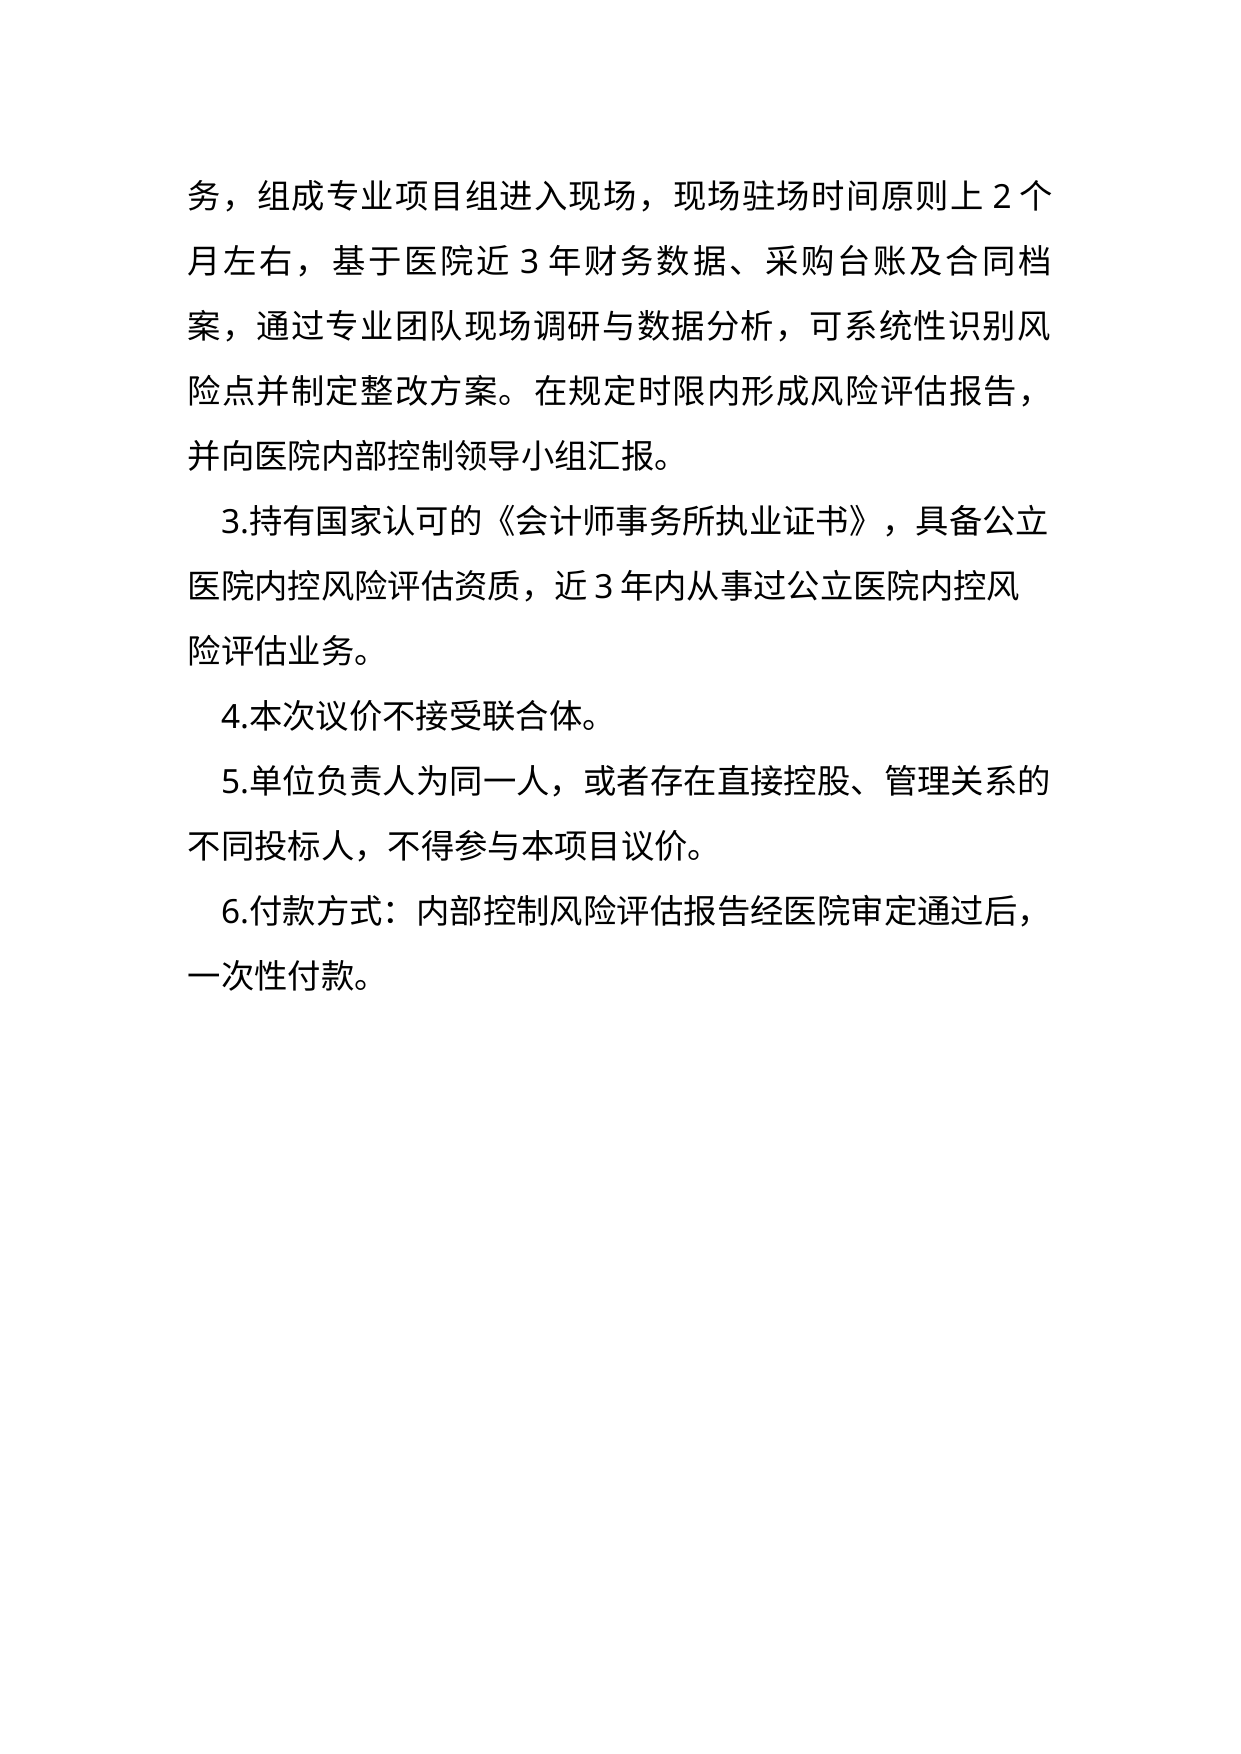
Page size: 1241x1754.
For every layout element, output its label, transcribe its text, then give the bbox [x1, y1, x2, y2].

text 6.付款方式：内部控制风险评估报告经医院审定通过后，一次性付款。 [187, 877, 1053, 1007]
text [187, 162, 1053, 487]
text 5.单位负责人为同一人，或者存在直接控股、管理关系的不同投标人，不得参与本项目议价。 [187, 747, 1053, 877]
text 3.持有国家认可的《会计师事务所执业证书》，具备公立医院内控风险评估资质，近3年内从事过公立医院内控风险评估业务。 [187, 487, 1053, 682]
text 4.本次议价不接受联合体。 [187, 682, 1053, 747]
